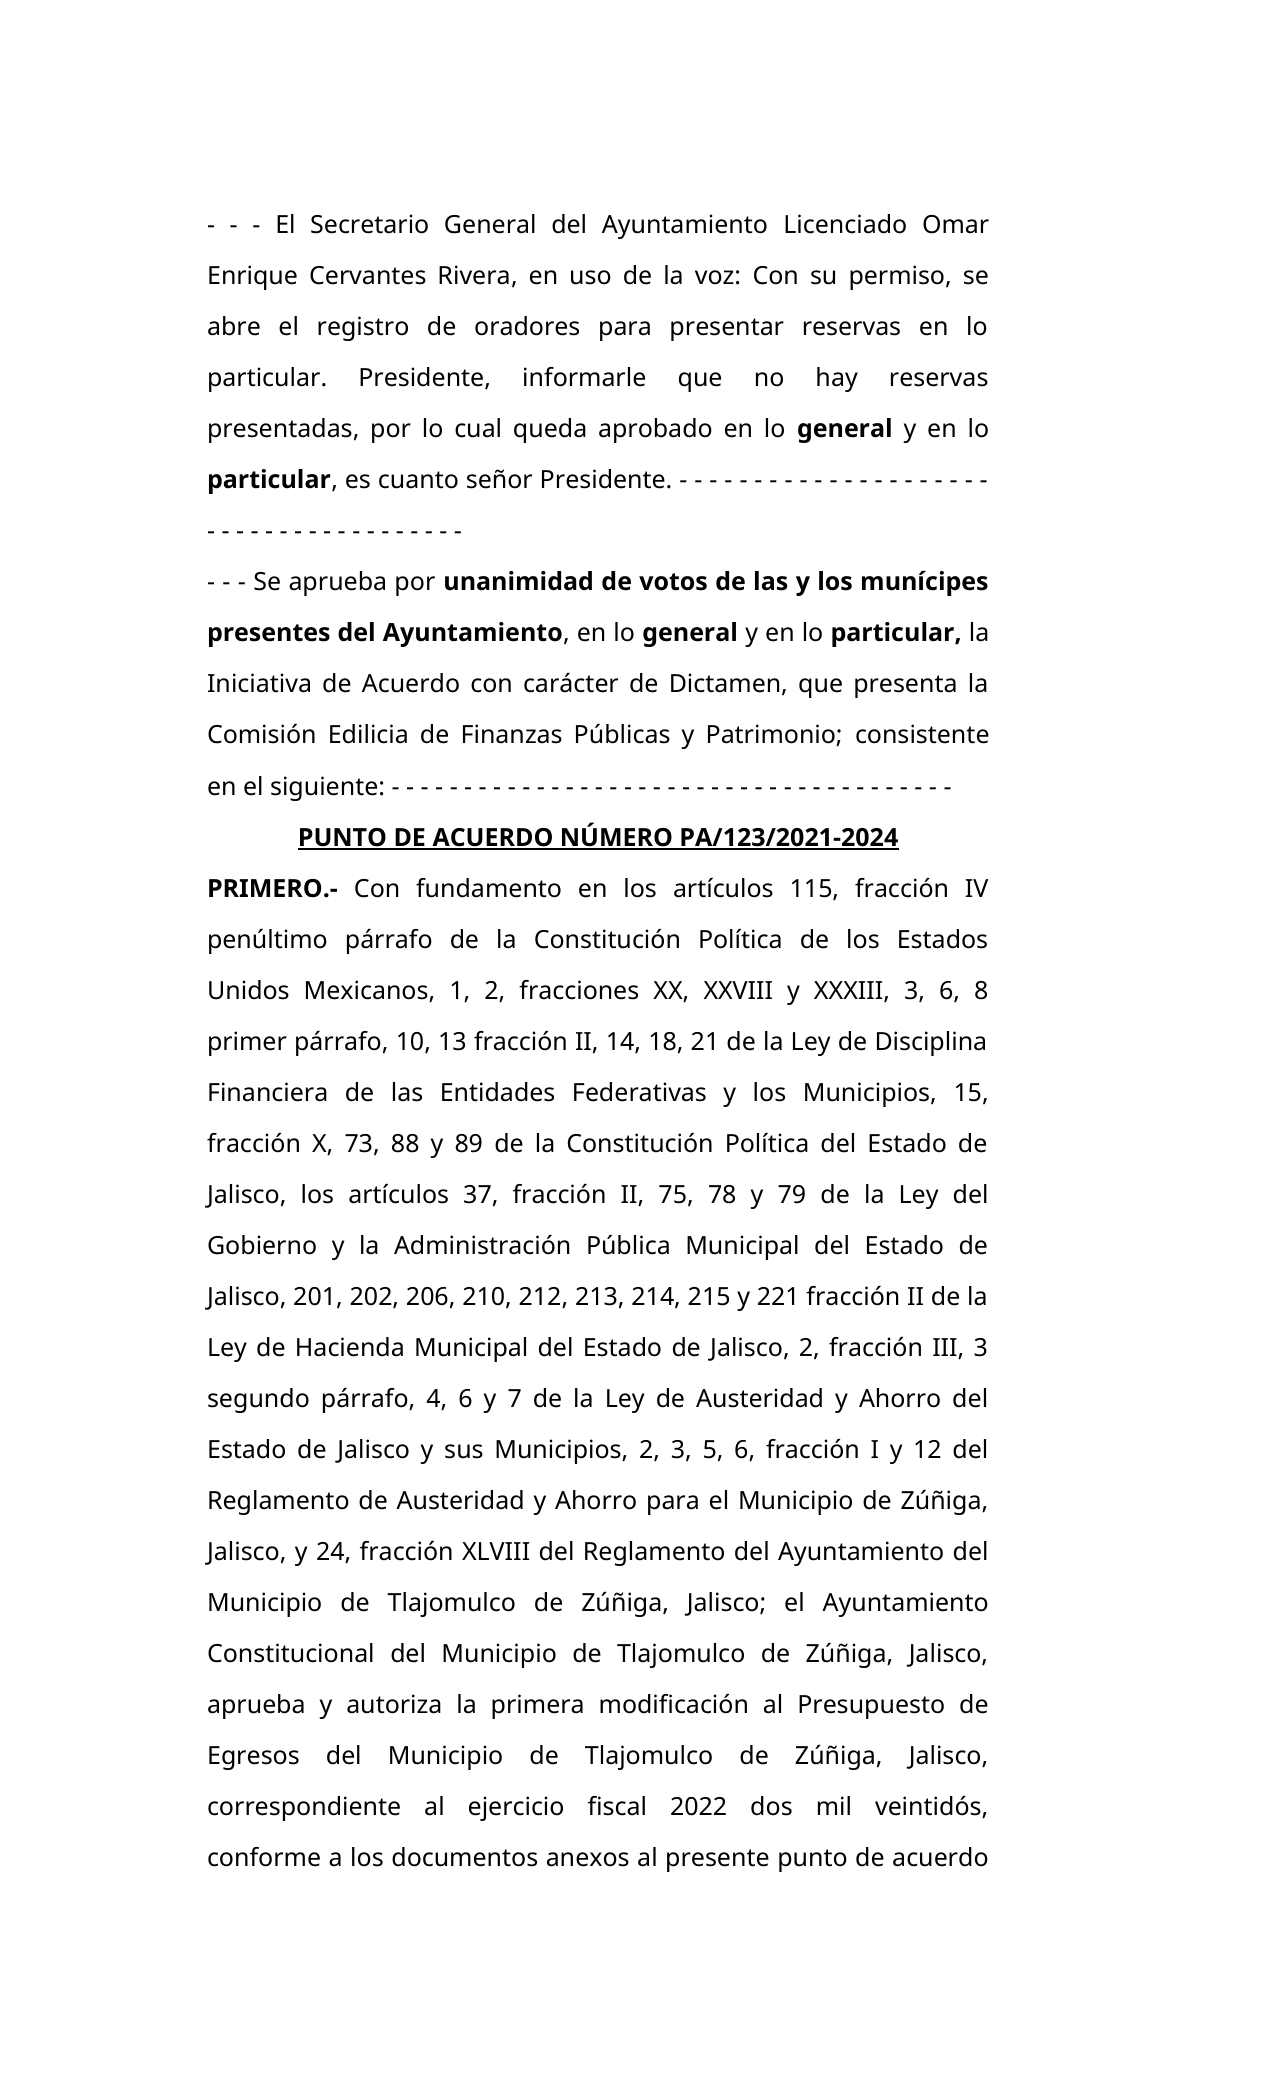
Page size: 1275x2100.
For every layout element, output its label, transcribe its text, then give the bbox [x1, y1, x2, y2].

text PUNTO DE ACUERDO NÚMERO PA/123/2021-2024 [207, 819, 989, 853]
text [207, 870, 989, 1874]
text - - - Se aprueba por unanimidad de votos de las y los munícipes presentes del Ayuntamiento, en lo general y en lo particular, la Iniciativa de Acuerdo con carácter de Dictamen, que presenta la Comisión Edilicia de Finanzas Públicas y Patrimonio; consistente en el siguiente: - - - - - - - - - - - - - - - - - - - - - - - - - - - - - - - - - - - - - - - [207, 564, 989, 802]
text - - - El Secretario General del Ayuntamiento Licenciado Omar Enrique Cervantes Rivera, en uso de la voz: Con su permiso, se abre el registro de oradores para presentar reservas en lo particular. Presidente, informarle que no hay reservas presentadas, por lo cual queda aprobado en lo general y en lo particular, es cuanto señor Presidente. - - - - - - - - - - - - - - - - - - - - - - - - - - - - - - - - - - - - - - - [207, 207, 989, 547]
